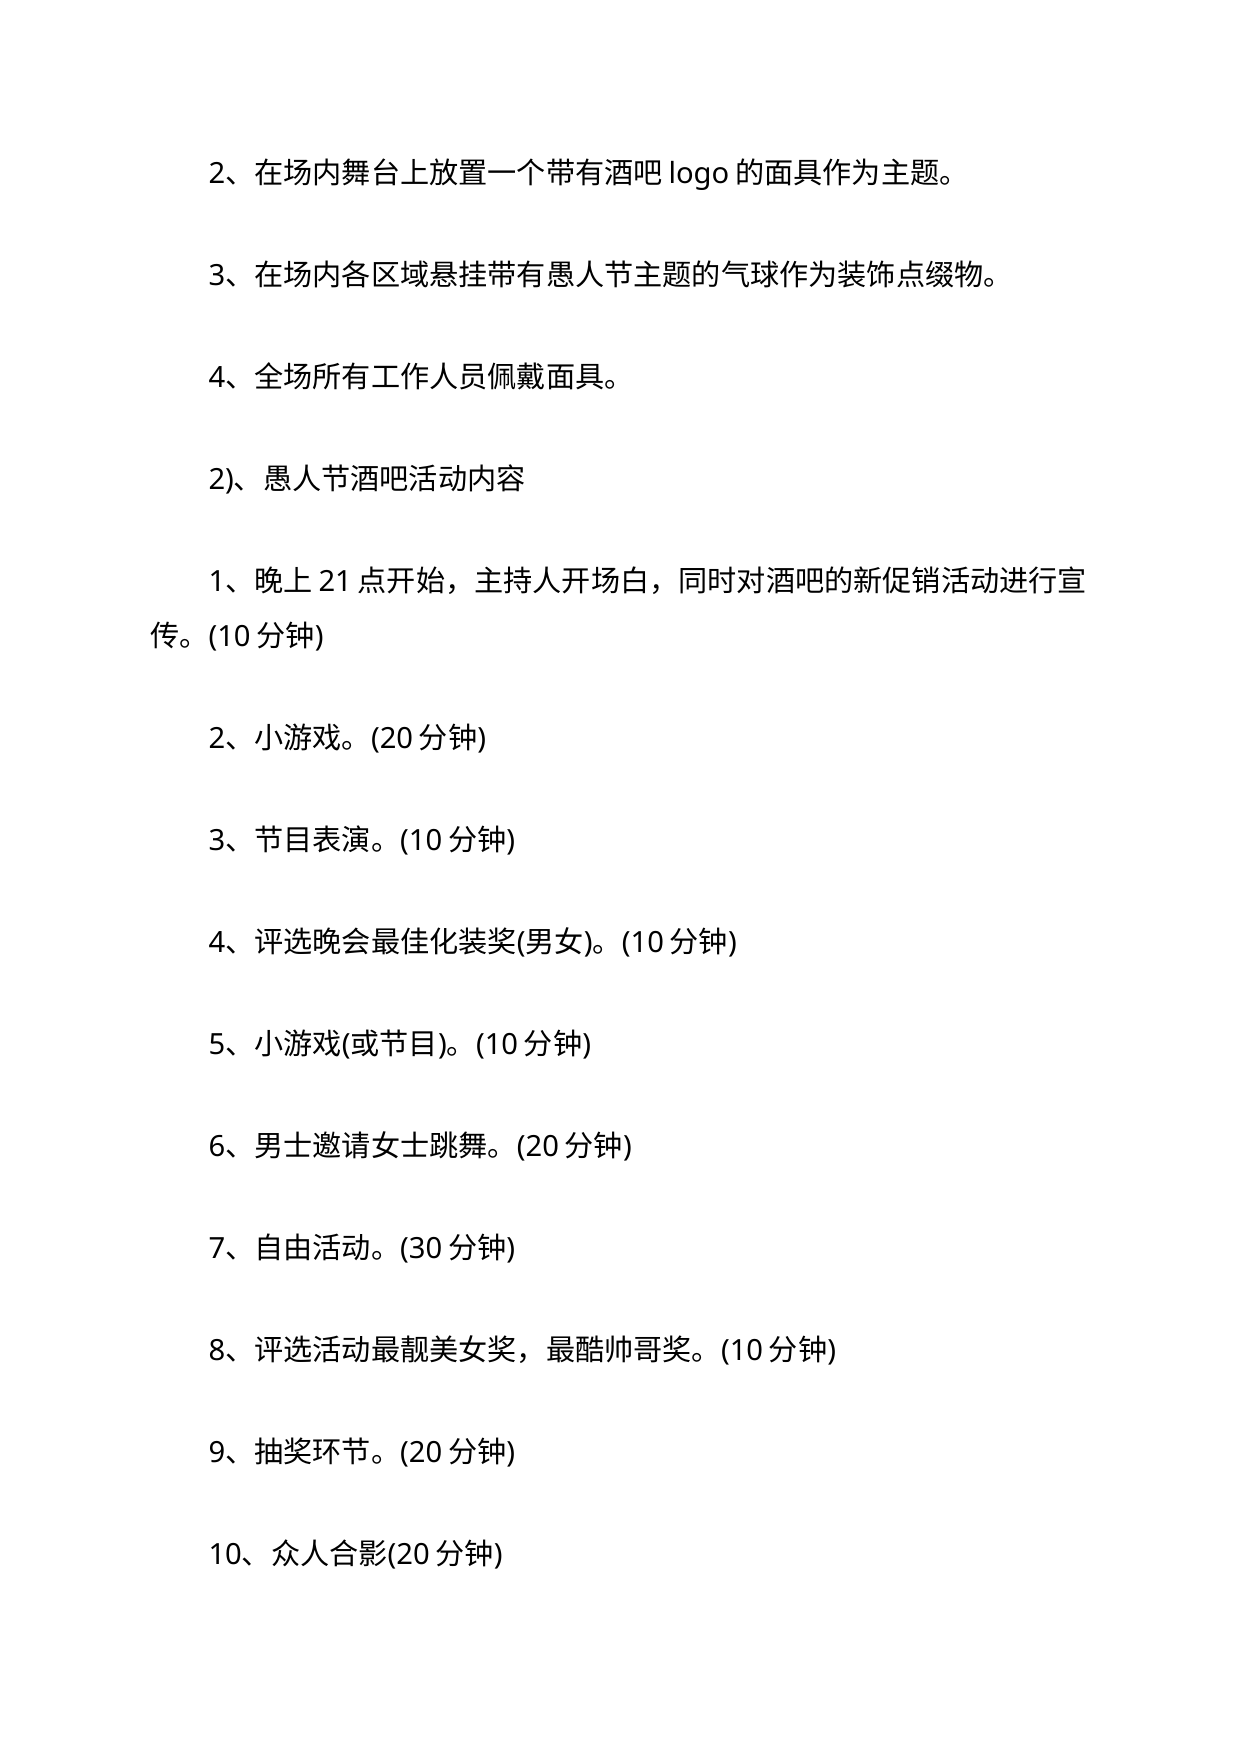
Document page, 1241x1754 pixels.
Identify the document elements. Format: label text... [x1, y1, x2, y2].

text 8、评选活动最靓美女奖，最酷帅哥奖。(10分钟) [150, 1327, 1090, 1369]
text 4、评选晚会最佳化装奖(男女)。(10分钟) [150, 919, 1090, 961]
text 3、在场内各区域悬挂带有愚人节主题的气球作为装饰点缀物。 [150, 252, 1090, 294]
text 2、小游戏。(20分钟) [150, 715, 1090, 757]
text 3、节目表演。(10分钟) [150, 817, 1090, 859]
text 2)、愚人节酒吧活动内容 [150, 456, 1090, 498]
text 2、在场内舞台上放置一个带有酒吧logo的面具作为主题。 [150, 150, 1090, 192]
text 10、众人合影(20分钟) [150, 1531, 1090, 1573]
text 5、小游戏(或节目)。(10分钟) [150, 1021, 1090, 1063]
text 7、自由活动。(30分钟) [150, 1225, 1090, 1267]
text 6、男士邀请女士跳舞。(20分钟) [150, 1123, 1090, 1165]
text 4、全场所有工作人员佩戴面具。 [150, 354, 1090, 396]
text 1、晚上21点开始，主持人开场白，同时对酒吧的新促销活动进行宣传。(10分钟) [150, 558, 1090, 655]
text 9、抽奖环节。(20分钟) [150, 1429, 1090, 1471]
